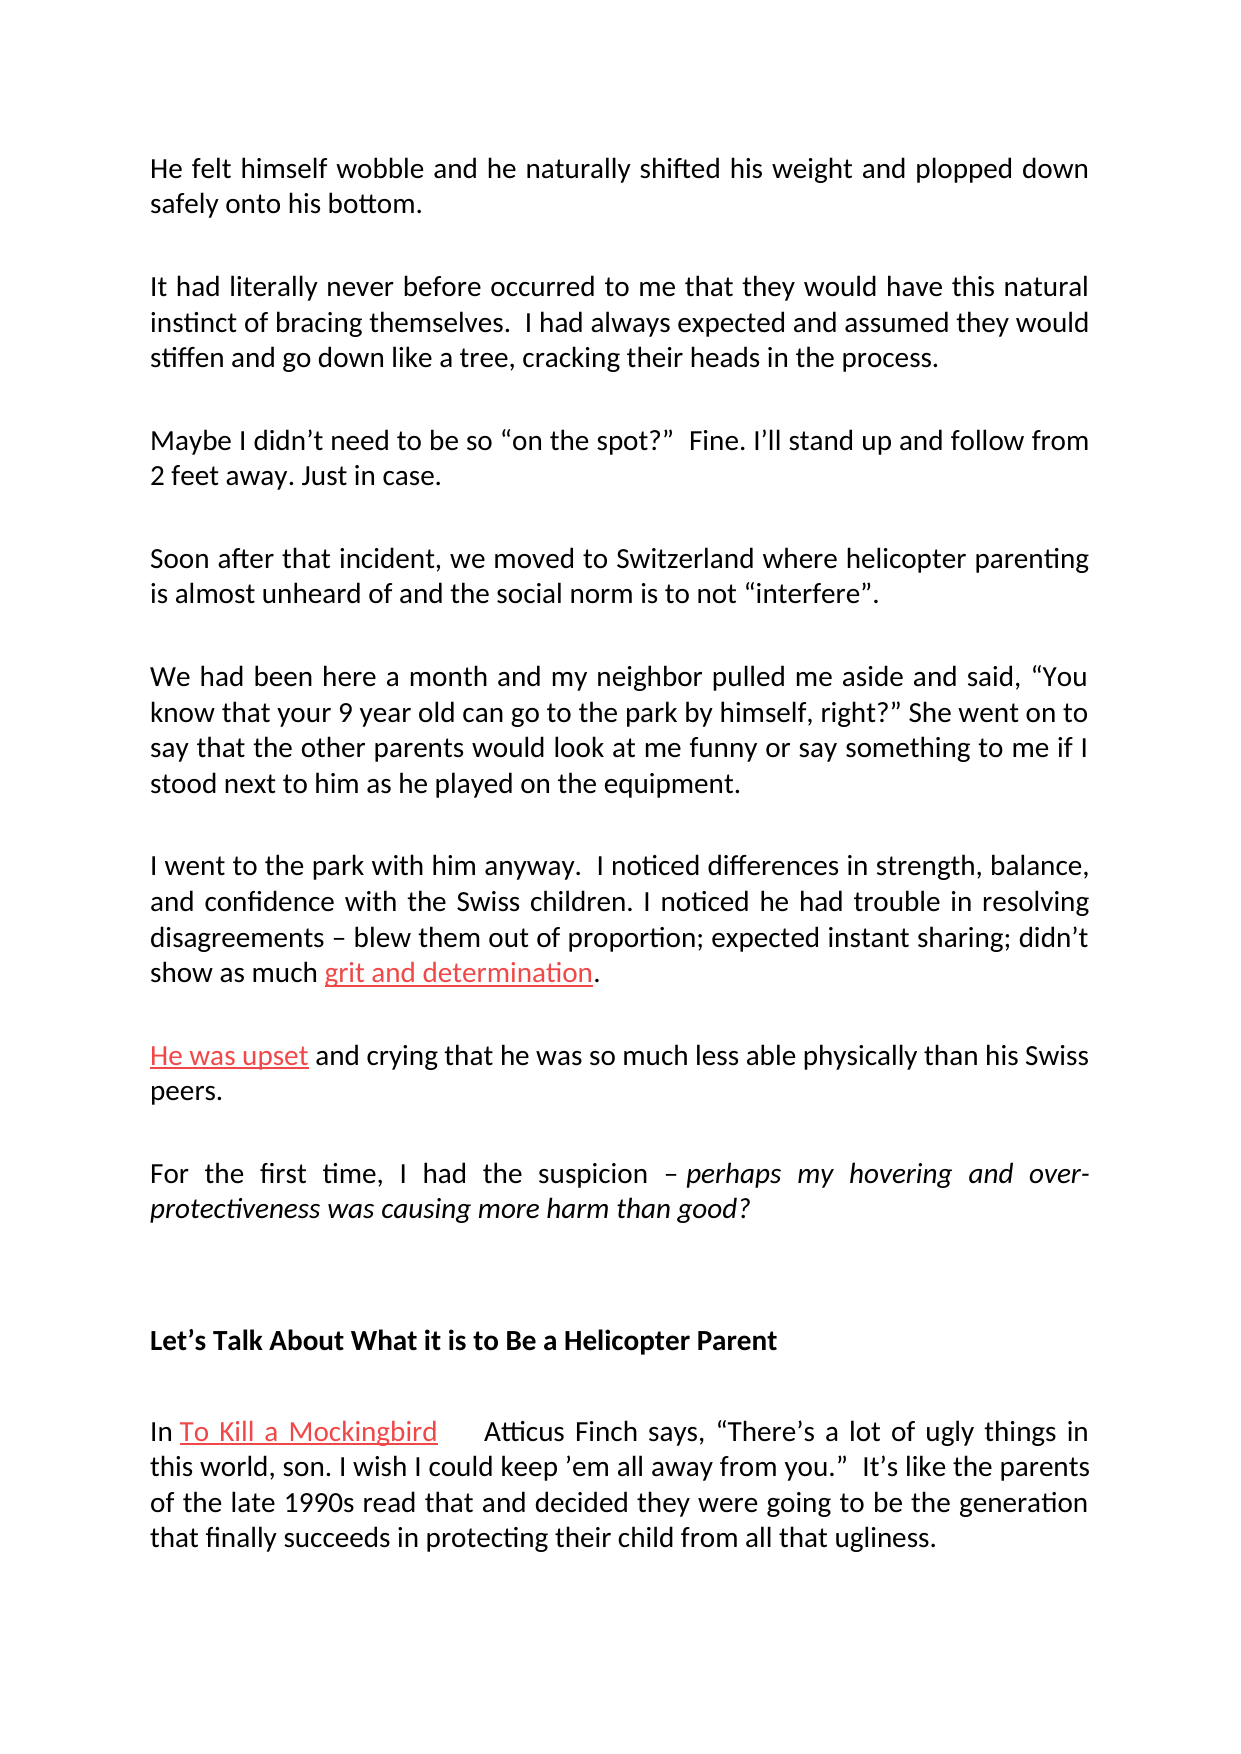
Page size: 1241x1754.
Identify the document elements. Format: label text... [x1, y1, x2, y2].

text He was upset and crying that he was so much less able physically than his Swiss peers. [150, 1037, 1090, 1108]
text It had literally never before occurred to me that they would have this natural instinct of bracing themselves. I had always expected and assumed they would stiffen and go down like a tree, cracking their heads in the process. [150, 268, 1090, 375]
text We had been here a month and my neighbor pulled me aside and said, “You know that your 9 year old can go to the park by himself, right?” She went on to say that the other parents would look at me funny or say something to me if I stood next to him as he played on the equipment. [150, 658, 1090, 801]
subtitle Let’s Talk About What it is to Be a Helicopter Parent [150, 1322, 1090, 1358]
text He felt himself wobble and he naturally shifted his weight and plopped down safely onto his bottom. [150, 150, 1090, 221]
text Maybe I didn’t need to be so “on the spot?” Fine. I’ll stand up and follow from 2 feet away. Just in case. [150, 422, 1090, 493]
text For the first time, I had the suspicion – perhaps my hovering and over-protectiveness was causing more harm than good? [150, 1155, 1090, 1226]
text In To Kill a Mockingbird Atticus Finch says, “There’s a lot of ugly things in this world, son. I wish I could keep ’em all away from you.” It’s like the parents of the late 1990s read that and decided they were going to be the generation that finally succeeds in protecting their child from all that ugliness. [150, 1392, 1090, 1555]
text I went to the park with him anyway. I noticed differences in strength, balance, and confidence with the Swiss children. I noticed he had trouble in resolving disagreements – blew them out of proportion; expected instant sharing; didn’t show as much grit and determination. [150, 847, 1090, 990]
text Soon after that incident, we moved to Switzerland where helicopter parenting is almost unheard of and the social norm is to not “interfere”. [150, 540, 1090, 611]
